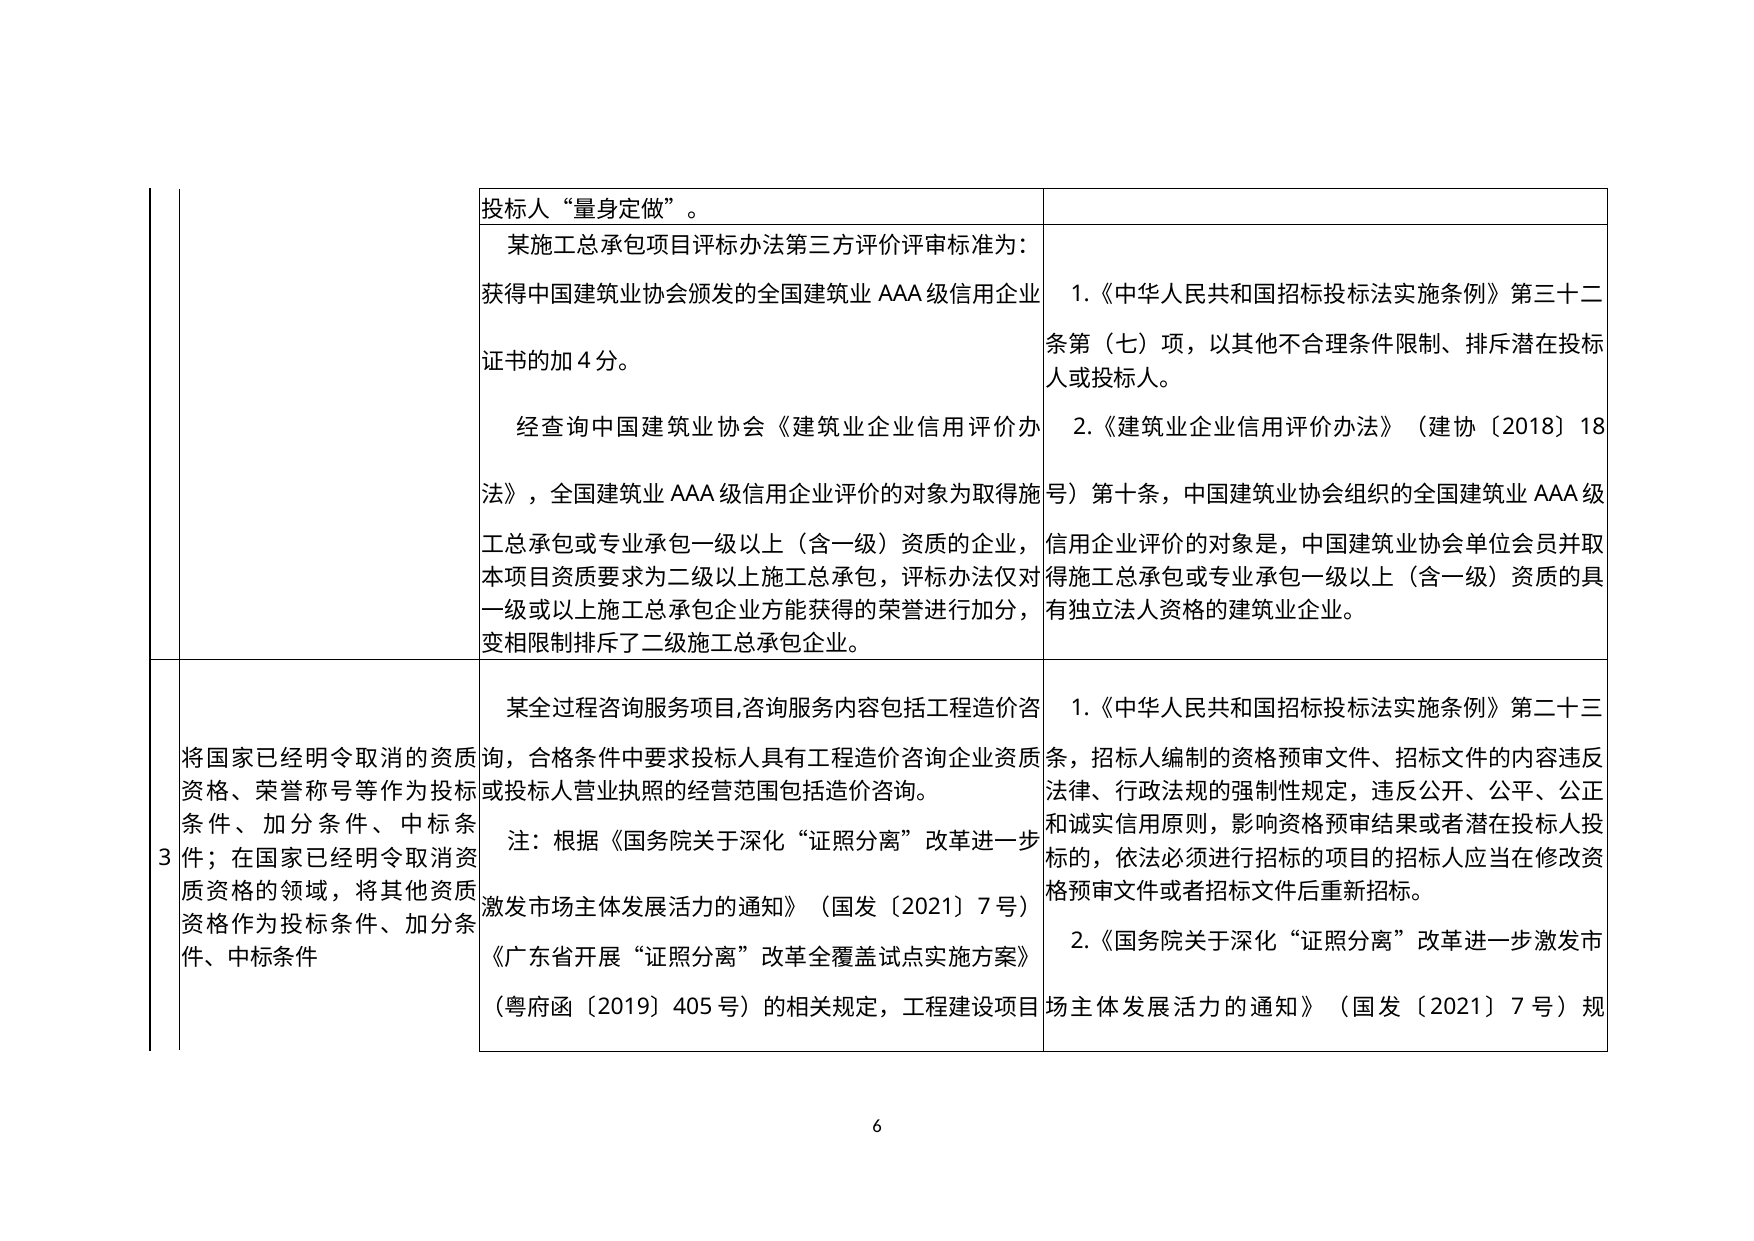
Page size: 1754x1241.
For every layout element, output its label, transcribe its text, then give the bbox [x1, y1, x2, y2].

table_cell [179, 660, 479, 1051]
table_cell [480, 189, 1043, 224]
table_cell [1044, 660, 1607, 1051]
table_cell 某施工总承包项目评标办法第三方评价评审标准为：获得中国建筑业协会颁发的全国建筑业AAA级信用企业证书的加4分。 经查询中国建筑业协会《建筑业企业信用评价办法》，全国建筑业AAA级信用企业评价的对象为取得施工总承包或专业承包一级以上（含一级）资质的企业，本项目资质要求为二级以上施工总承包，评标办法仅对一级或以上施工总承包企业方能获得的荣誉进行加分，变相限制排斥了二级施工总承包企业。 [480, 225, 1043, 658]
table_cell 3 [151, 660, 179, 1051]
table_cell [1044, 189, 1607, 224]
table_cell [480, 660, 1043, 1051]
table_cell 1.《中华人民共和国招标投标法实施条例》第三十二条第（七）项，以其他不合理条件限制、排斥潜在投标人或投标人。 2.《建筑业企业信用评价办法》（建协〔2018〕18号）第十条，中国建筑业协会组织的全国建筑业AAA级信用企业评价的对象是，中国建筑业协会单位会员并取得施工总承包或专业承包一级以上（含一级）资质的具有独立法人资格的建筑业企业。 [1044, 225, 1607, 658]
